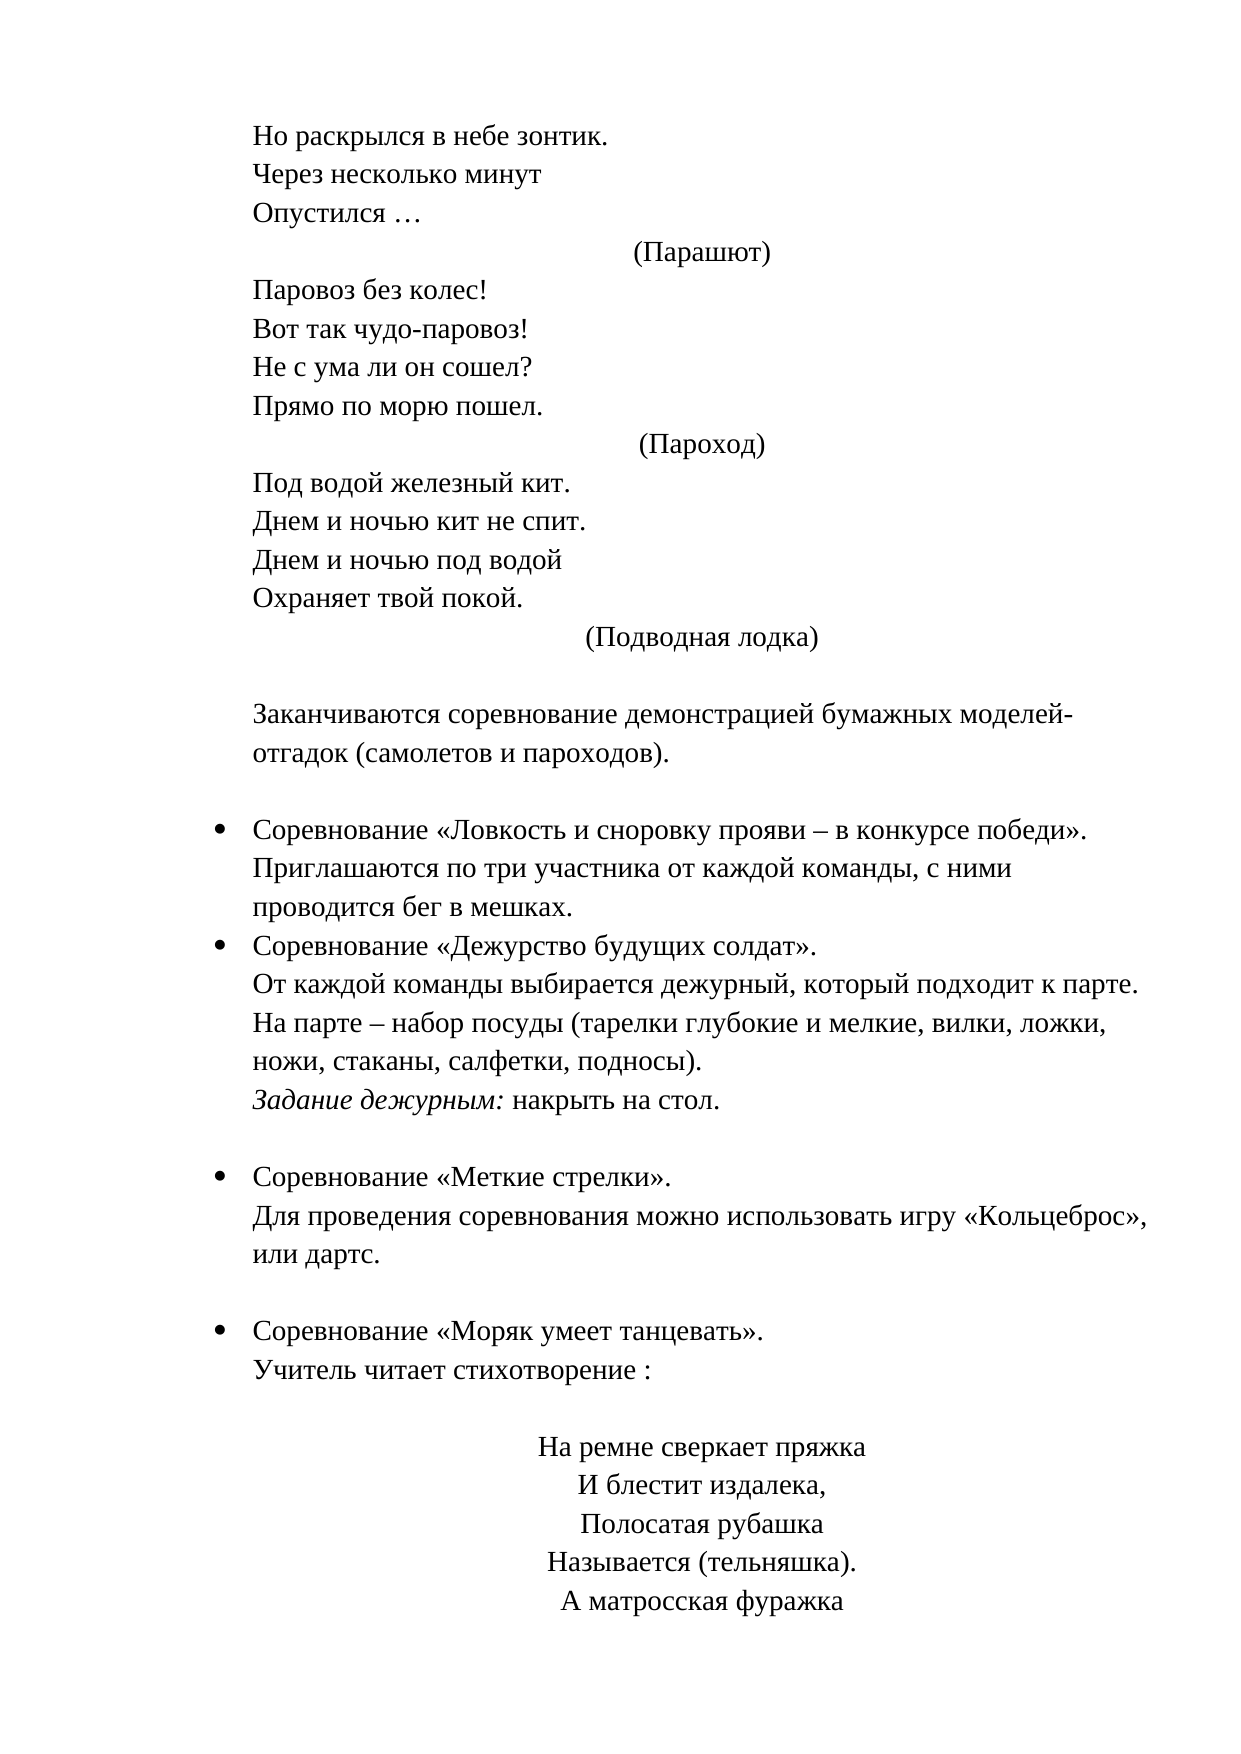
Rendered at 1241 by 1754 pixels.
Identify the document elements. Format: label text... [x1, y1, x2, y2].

list Заканчиваются соревнование демонстрацией бумажных моделей-отгадок (самолетов и пароходов). [252, 696, 1152, 768]
list И блестит издалека, [252, 1467, 1152, 1501]
list Вот так чудо-паровоз! [252, 311, 1152, 344]
list Соревнование «Моряк умеет танцевать». [215, 1313, 1152, 1347]
list (Парашют) [252, 234, 1152, 267]
list Но раскрылся в небе зонтик. [252, 118, 1152, 152]
list На ремне сверкает пряжка [252, 1429, 1152, 1462]
list Опустился … [252, 195, 1152, 229]
list Для проведения соревнования можно использовать игру «Кольцеброс», [252, 1198, 1152, 1231]
list Через несколько минут [252, 157, 1152, 190]
list Соревнование «Ловкость и сноровку прояви – в конкурсе победи». [215, 812, 1152, 846]
list (Подводная лодка) [252, 619, 1152, 653]
list Прямо по морю пошел. [252, 388, 1152, 421]
list Полосатая рубашка [252, 1506, 1152, 1539]
list От каждой команды выбирается дежурный, который подходит к парте. [252, 966, 1152, 1000]
list Охраняет твой покой. [252, 581, 1152, 614]
list Называется (тельняшка). [252, 1544, 1152, 1578]
list Днем и ночью под водой [252, 542, 1152, 576]
list Не с ума ли он сошел? [252, 349, 1152, 383]
list Приглашаются по три участника от каждой команды, с ними проводится бег в мешках. [252, 851, 1152, 923]
list или дартс. [252, 1236, 1152, 1270]
list Учитель читает стихотворение : [252, 1352, 1152, 1385]
list На парте – набор посуды (тарелки глубокие и мелкие, вилки, ложки, ножи, стаканы, салфетки, подносы). [252, 1005, 1152, 1077]
list Под водой железный кит. [252, 465, 1152, 498]
list Задание дежурным: накрыть на стол. [252, 1082, 1152, 1115]
list Паровоз без колес! [252, 272, 1152, 306]
list Соревнование «Дежурство будущих солдат». [215, 928, 1152, 961]
list (Пароход) [252, 426, 1152, 460]
list Соревнование «Меткие стрелки». [215, 1159, 1152, 1193]
list А матросская фуражка [252, 1583, 1152, 1617]
list Днем и ночью кит не спит. [252, 503, 1152, 537]
